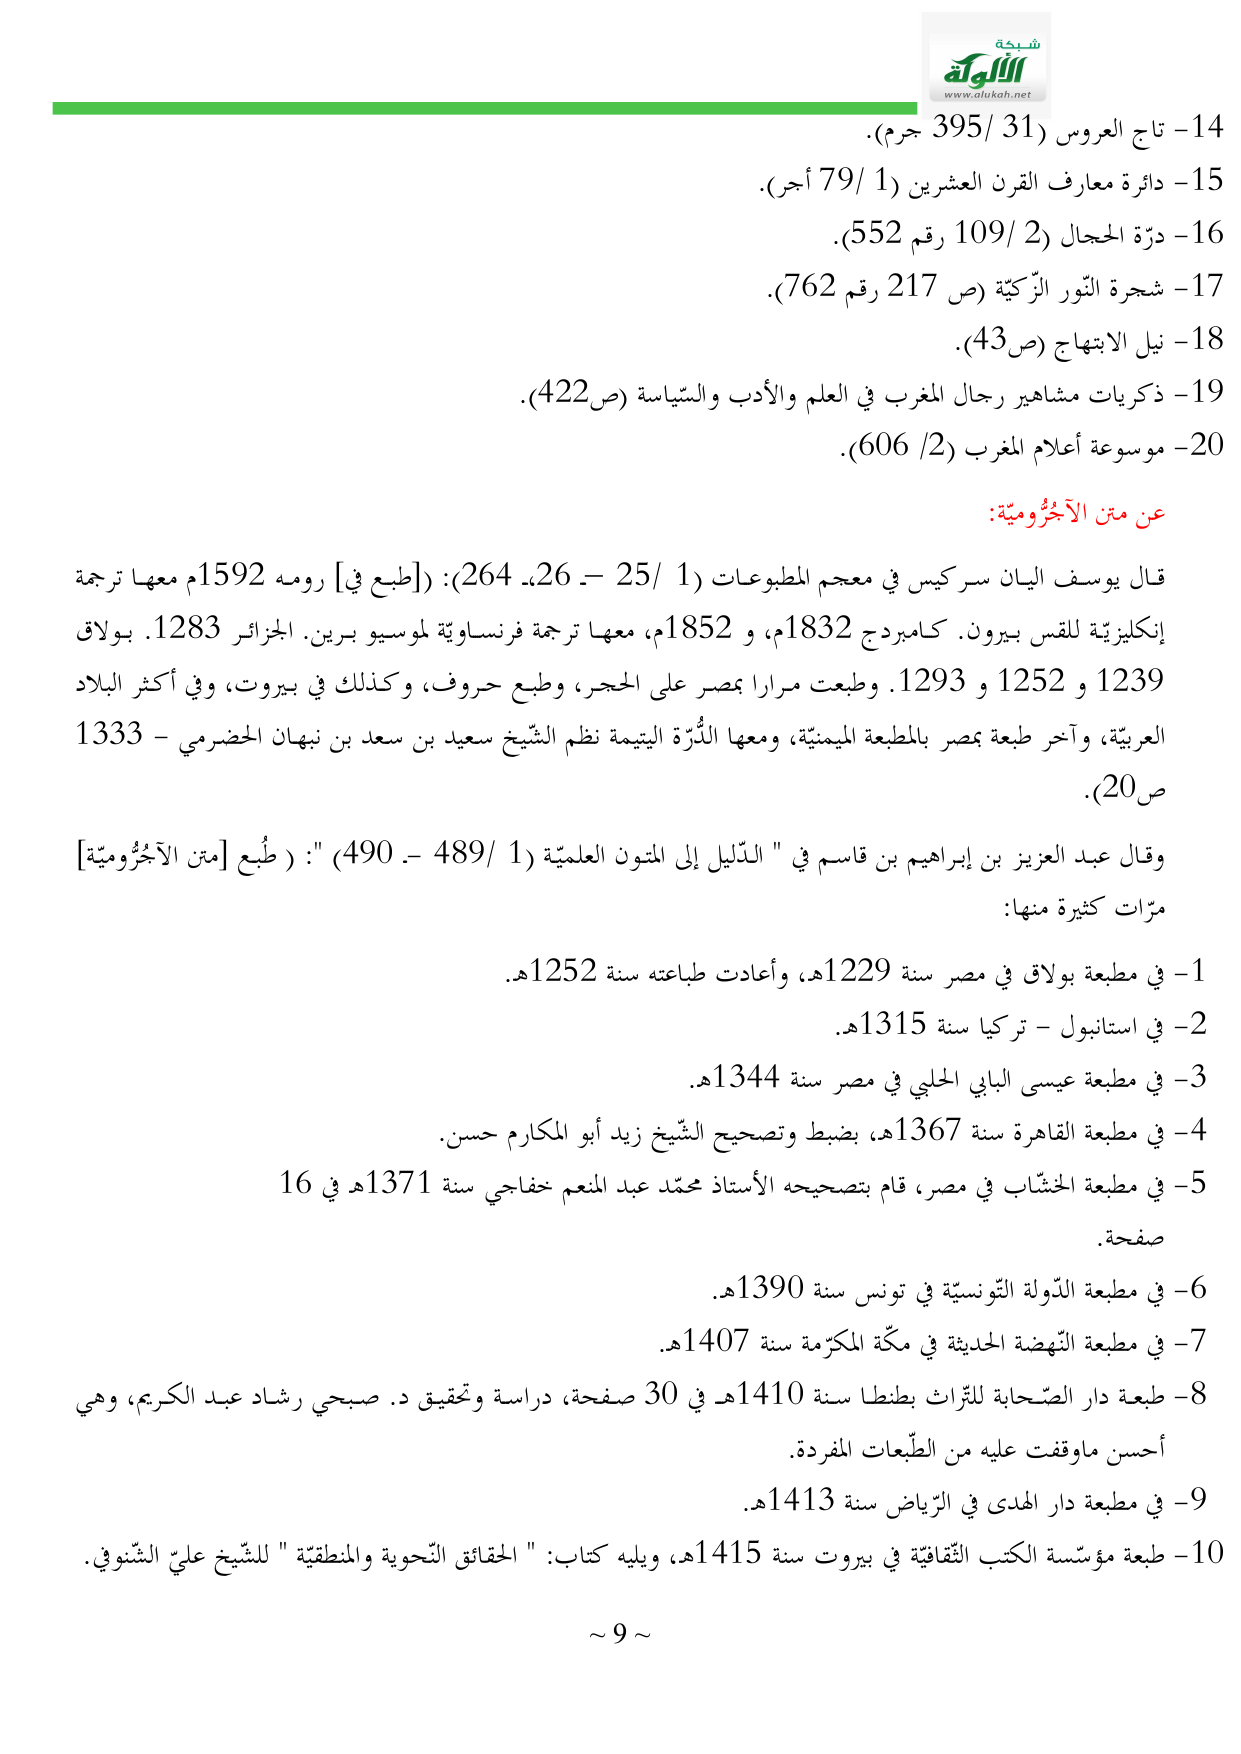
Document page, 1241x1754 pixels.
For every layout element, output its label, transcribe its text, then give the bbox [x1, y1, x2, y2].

list طبعة مؤسّسة الكتب الثّقافيّة في بيروت سنة 1415هـ، ويليه كتاب: " الحقائق النّحوية والمنطقيّة " للشّيخ عليّ الشّنوفي. [75, 1530, 1165, 1583]
list في مطبعة النّهضة الحديثة في مكّة المكرّمة سنة 1407هـ. [75, 1318, 1165, 1371]
text قال يوسف اليان سركيس في معجم المطبوعات (1 /25 – 26، 264): ([طبع في] رومه 1592م معها ترجمة إنكليزيّة للقس بيرون. كامبردج 1832م، و 1852م، معها ترجمة فرنساويّة لموسيو برين. الجزائر 1283. بولاق 1239 و 1252 و 1293. وطبعت مرارا بمصر على الحجر، وطبع حروف، وكذلك في بيروت، وفي أكثر البلاد العربيّة، وآخر طبعة بمصر بالمطبعة الميمنيّة، ومعها الدُّرّة اليتيمة نظم الشّيخ سعيد بن سعد بن نبهان الحضرمي - 1333 ص20). [75, 553, 1165, 817]
list طبعة دار الصّحابة للتّراث بطنطا سنة 1410هـ في 30 صفحة، دراسة وتحقيق د. صبحي رشاد عبد الكريم، وهي أحسن ماوقفت عليه من الطّبعات المفردة. [75, 1371, 1165, 1477]
list صفحة. [75, 1213, 1165, 1266]
list موسوعة أعلام المغرب (2/ 606). [75, 422, 1165, 475]
list في مطبعة القاهرة سنة 1367هـ، بضبط وتصحيح الشّيخ زيد أبو المكارم حسن. [75, 1107, 1165, 1160]
list في مطبعة عيسى البابي الحلبي في مصر سنة 1344هـ. [75, 1054, 1165, 1107]
list تاج العروس (31 /395 جرم). [75, 104, 1165, 157]
list شجرة النّور الزّكيّة (ص 217 رقم 762). [75, 263, 1165, 316]
list نيل الابتهاج (ص43). [75, 316, 1165, 369]
list درّة الحجال (2 /109 رقم 552). [75, 210, 1165, 263]
list في مطبعة دار الهدى في الرّياض سنة 1413هـ. [75, 1477, 1165, 1530]
list ذكريات مشاهير رجال المغرب في العلم والأدب والسّياسة (ص422). [75, 369, 1165, 422]
list دائرة معارف القرن العشرين (1 /79 أجر). [75, 157, 1165, 210]
list في مطبعة بولاق في مصر سنة 1229هـ، وأعادت طباعته سنة 1252هـ. [75, 948, 1165, 1001]
list في مطبعة الخشّاب في مصر، قام بتصحيحه الأستاذ محمّد عبد المنعم خفاجي سنة 1371هـ في 16 [75, 1160, 1165, 1213]
list في استانبول - تركيا سنة 1315هـ. [75, 1001, 1165, 1054]
list في مطبعة الدّولة التّونسيّة في تونس سنة 1390هـ. [75, 1266, 1165, 1318]
text وقال عبد العزيز بن إبراهيم بن قاسم في " الدّليل إلى المتون العلميّة (1 /489 - 490) ": ( طُبع [متن الآجُرُّوميّة] مرّات كثيرة منها: [75, 830, 1165, 936]
text عن متن الآجُرُّوميّة: [75, 487, 1165, 540]
